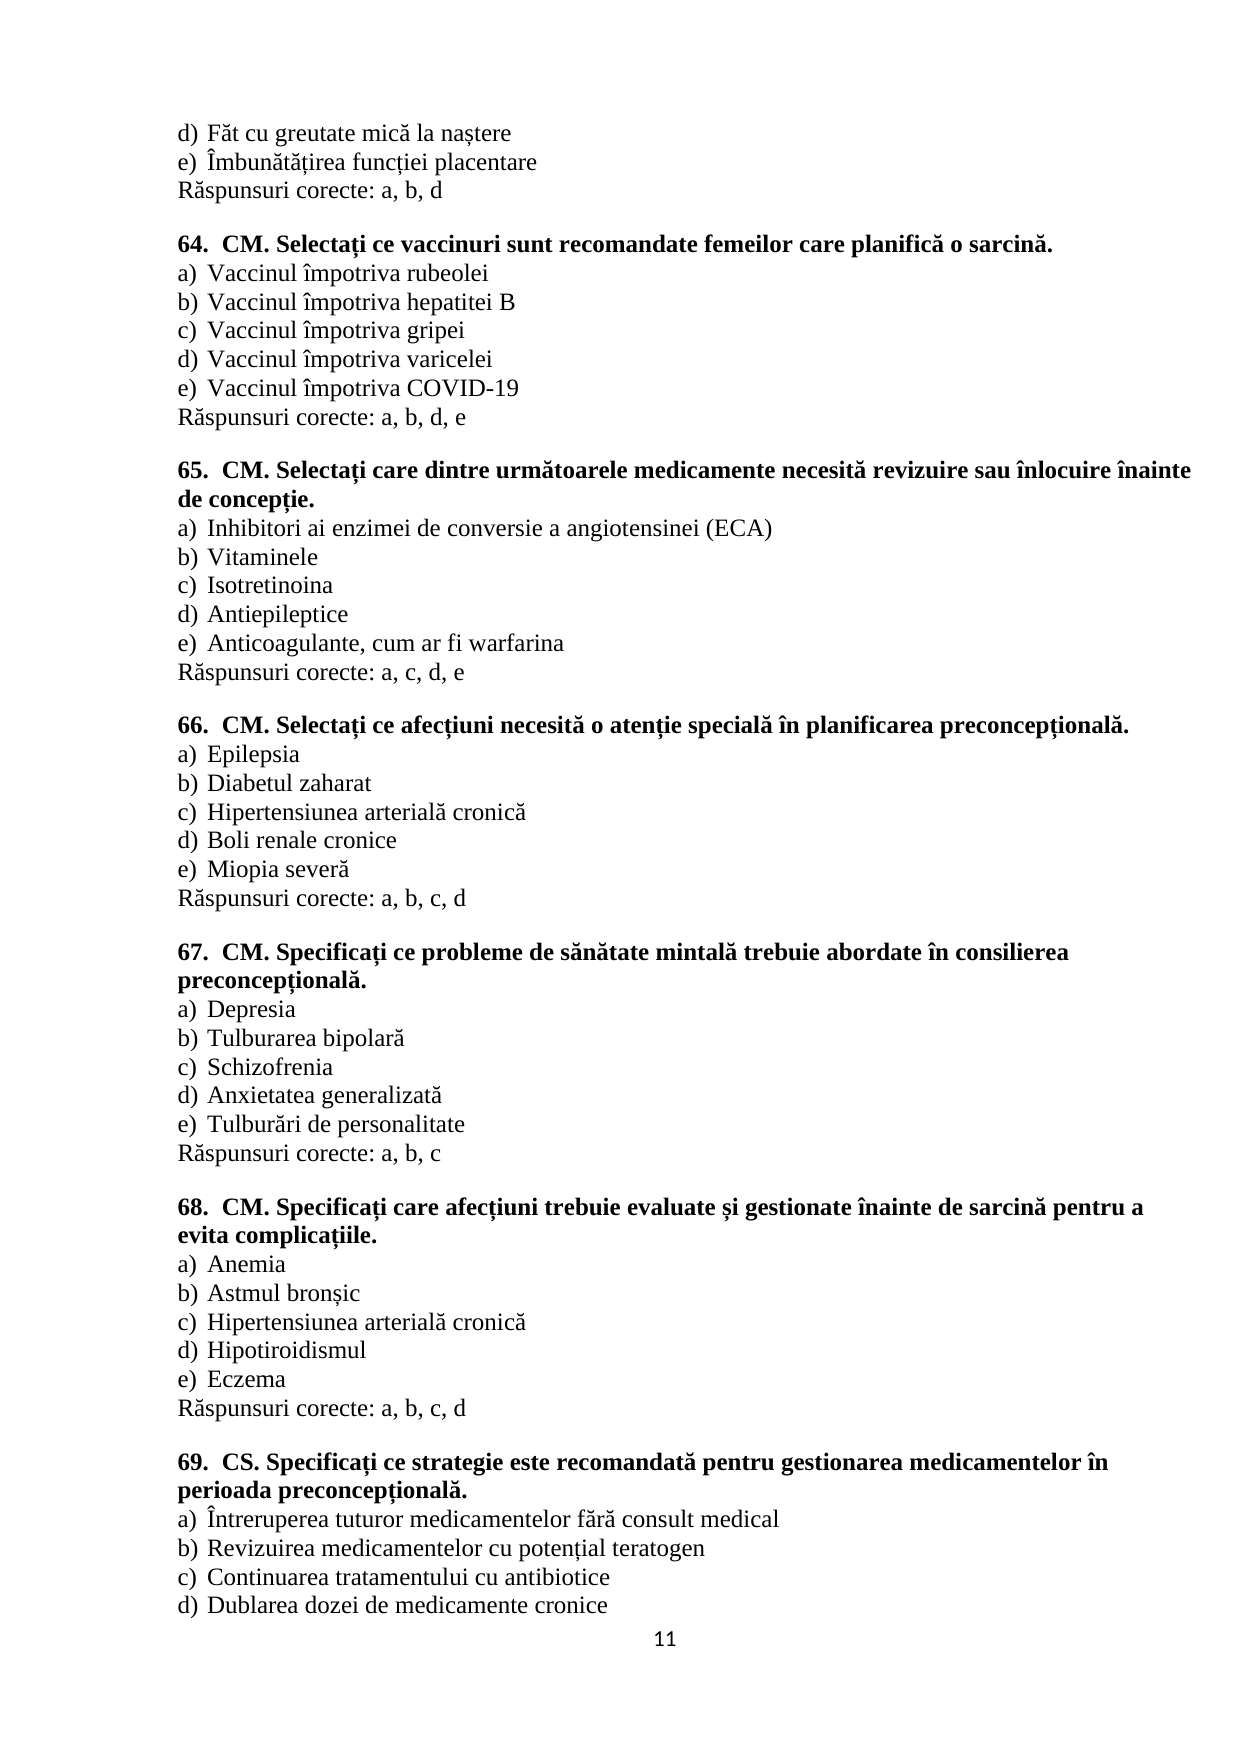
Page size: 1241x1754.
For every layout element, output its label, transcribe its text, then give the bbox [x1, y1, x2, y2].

list CS. Specificați ce strategie este recomandată pentru gestionarea medicamentelor în perioada preconcepțională. [177, 1447, 1152, 1504]
list Hipertensiunea arterială cronică [177, 1307, 1152, 1336]
text Răspunsuri corecte: a, b, c [177, 1138, 1152, 1167]
list Revizuirea medicamentelor cu potențial teratogen [177, 1533, 1152, 1562]
text Răspunsuri corecte: a, c, d, e [177, 657, 1152, 686]
list CM. Specificați care afecțiuni trebuie evaluate și gestionate înainte de sarcină pentru a evita complicațiile. [177, 1192, 1152, 1249]
list Făt cu greutate mică la naștere [177, 118, 1152, 147]
list Depresia [177, 994, 1152, 1023]
list Boli renale cronice [177, 826, 1152, 854]
list Vaccinul împotriva rubeolei [177, 258, 1152, 287]
list Astmul bronșic [177, 1278, 1152, 1307]
list Tulburări de personalitate [177, 1109, 1152, 1138]
list Isotretinoina [177, 571, 1152, 599]
text Răspunsuri corecte: a, b, d, e [177, 402, 1152, 431]
list Îmbunătățirea funcției placentare [177, 147, 1152, 176]
text Răspunsuri corecte: a, b, c, d [177, 883, 1152, 912]
list Hipertensiunea arterială cronică [177, 797, 1152, 826]
list CM. Selectați ce afecțiuni necesită o atenție specială în planificarea preconcepțională. [177, 711, 1216, 739]
list Anticoagulante, cum ar fi warfarina [177, 628, 1152, 657]
text Răspunsuri corecte: a, b, c, d [177, 1393, 1152, 1422]
list Anxietatea generalizată [177, 1081, 1152, 1109]
list Continuarea tratamentului cu antibiotice [177, 1562, 1152, 1591]
list Întreruperea tuturor medicamentelor fără consult medical [177, 1504, 1152, 1533]
list Vaccinul împotriva gripei [177, 316, 1152, 344]
list Hipotiroidismul [177, 1336, 1152, 1364]
list Schizofrenia [177, 1052, 1152, 1081]
list Antiepileptice [177, 599, 1152, 628]
list Diabetul zaharat [177, 768, 1152, 797]
list Inhibitori ai enzimei de conversie a angiotensinei (ECA) [177, 513, 1152, 542]
list CM. Selectați ce vaccinuri sunt recomandate femeilor care planifică o sarcină. [177, 229, 1152, 258]
list Eczema [177, 1364, 1152, 1393]
list Miopia severă [177, 854, 1152, 883]
list CM. Selectați care dintre următoarele medicamente necesită revizuire sau înlocuire înainte de concepție. [177, 456, 1216, 513]
list CM. Specificați ce probleme de sănătate mintală trebuie abordate în consilierea preconcepțională. [177, 937, 1216, 994]
list Tulburarea bipolară [177, 1023, 1152, 1052]
list Vitaminele [177, 542, 1152, 571]
list Epilepsia [177, 739, 1152, 768]
list Dublarea dozei de medicamente cronice [177, 1591, 1152, 1619]
list Vaccinul împotriva varicelei [177, 344, 1152, 373]
list Vaccinul împotriva hepatitei B [177, 287, 1152, 316]
list Anemia [177, 1249, 1152, 1278]
text Răspunsuri corecte: a, b, d [177, 176, 1152, 204]
list Vaccinul împotriva COVID-19 [177, 373, 1152, 402]
